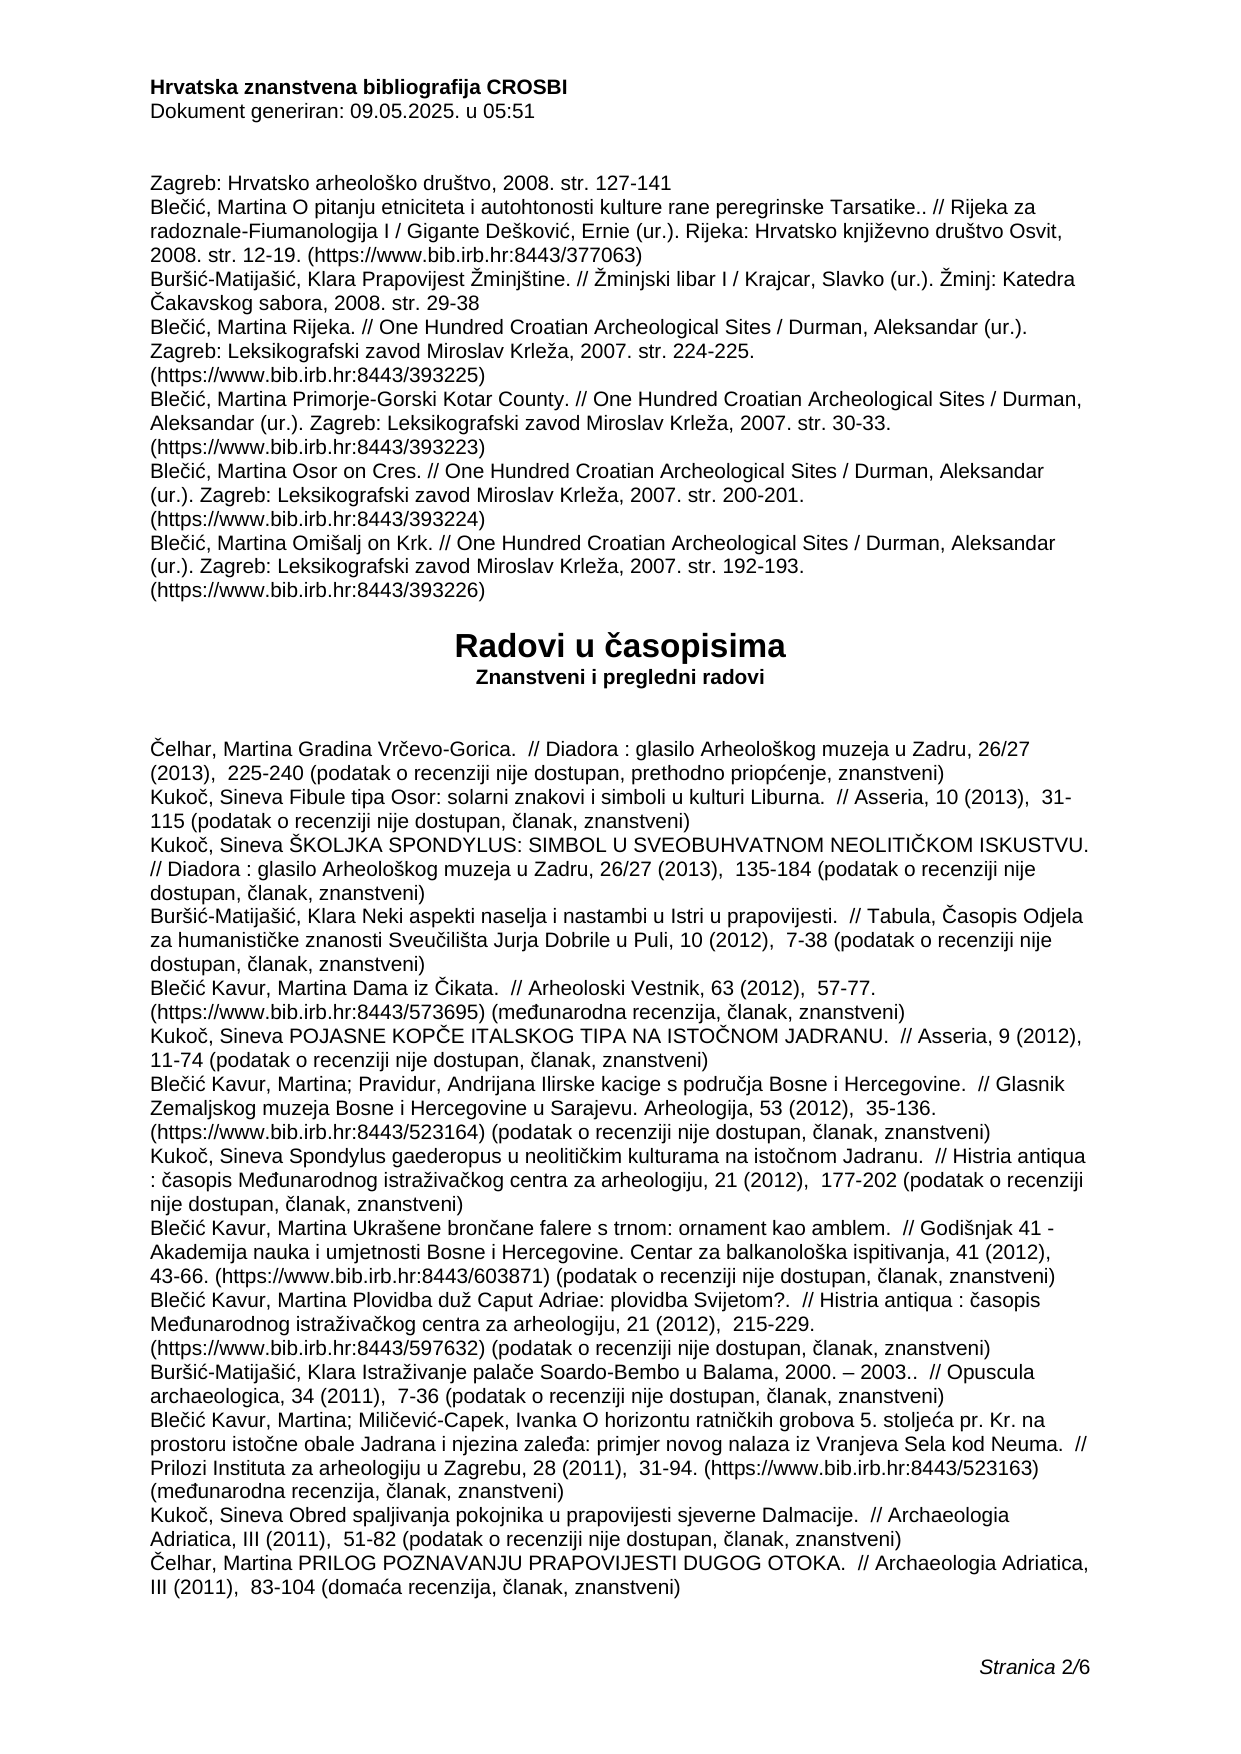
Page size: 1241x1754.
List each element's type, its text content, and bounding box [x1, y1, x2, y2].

text Kukoč, Sineva [150, 784, 1090, 832]
text Blečić Kavur, Martina; Pravidur, Andrijana [150, 1072, 1090, 1144]
text Čelhar, Martina [150, 1551, 1090, 1599]
text Blečić Kavur, Martina; Miličević-Capek, Ivanka [150, 1407, 1090, 1503]
text Blečić, Martina [150, 458, 1090, 530]
text Blečić, Martina [150, 195, 1090, 267]
subtitle Radovi u časopisima [150, 626, 1090, 665]
text Kukoč, Sineva [150, 1024, 1090, 1072]
text Buršić-Matijašić, Klara [150, 267, 1090, 315]
text Kukoč, Sineva [150, 1503, 1090, 1551]
text Blečić Kavur, Martina [150, 1288, 1090, 1359]
text Kukoč, Sineva [150, 1144, 1090, 1216]
text Blečić, Martina [150, 530, 1090, 602]
text Blečić Kavur, Martina [150, 976, 1090, 1024]
text Buršić-Matijašić, Klara [150, 904, 1090, 976]
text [150, 171, 1090, 195]
text Buršić-Matijašić, Klara [150, 1359, 1090, 1407]
text Blečić, Martina [150, 315, 1090, 387]
text Čelhar, Martina [150, 737, 1090, 784]
subtitle Znanstveni i pregledni radovi [150, 665, 1090, 689]
text Kukoč, Sineva [150, 832, 1090, 904]
text Blečić Kavur, Martina [150, 1216, 1090, 1288]
text Blečić, Martina [150, 387, 1090, 458]
